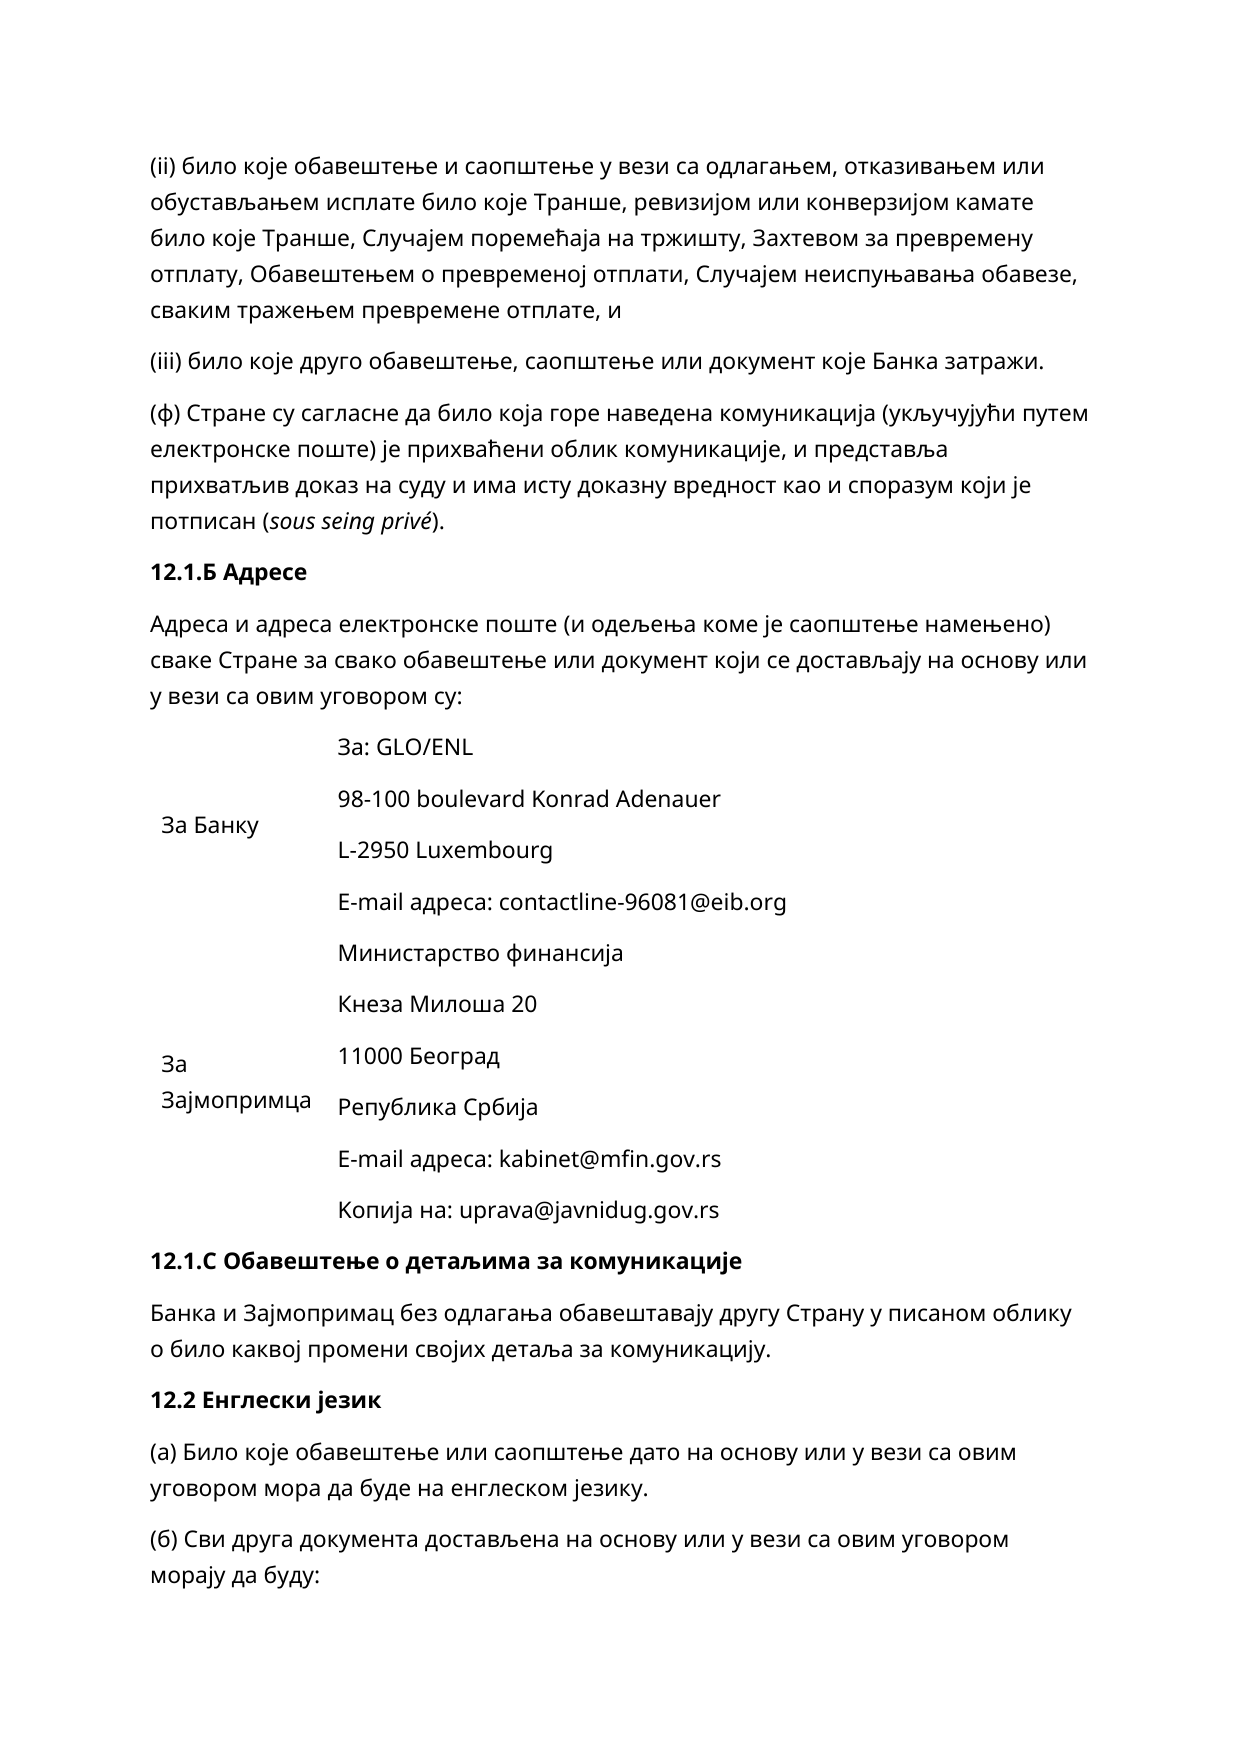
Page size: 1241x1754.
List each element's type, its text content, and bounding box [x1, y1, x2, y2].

text 12.1.Б Адресе [150, 556, 1090, 587]
text (ii) било које обавештење и саопштење у вези са одлагањем, отказивањем или обустављањем исплате било које Транше, ревизијом или конверзијом камате било које Транше, Случајем поремећаја на тржишту, Захтевом за превремену отплату, Обавештењем о превременој отплати, Случајем неиспуњавања обавезе, сваким тражењем превремене отплате, и [150, 150, 1090, 325]
text (ф) Стране су сагласне да било која горе наведена комуникација (укључујући путем електронске поште) је прихваћени облик комуникације, и представља прихватљив доказ на суду и има исту доказну вредност као и споразум који је потписан (sous seing privé). [150, 397, 1090, 536]
text 12.1.C Обавештење о детаљима за комуникације [150, 1245, 1090, 1276]
text 12.2 Енглески језик [150, 1384, 1090, 1416]
text Адреса и адреса електронске поште (и одељења коме је саопштење намењено) сваке Стране за свако обавештење или документ који се достављају на основу или у вези са овим уговором су: [150, 608, 1090, 711]
table_header За: GLO/ENL 98-100 boulevard Konrad Adenauer L-2950 Luxembourg E-mail адреса: contactline-96081@eib.org [326, 731, 1113, 937]
table_cell За Зајмопримца [150, 937, 326, 1245]
table_cell Министарство финансија Кнеза Милоша 20 11000 Београд Република Србија E-mail адреса: kabinet@mfin.gov.rs Kопија на: uprava@javnidug.gov.rs [326, 937, 1113, 1245]
text (а) Било које обавештење или саопштење дато на основу или у вези са овим уговором мора да буде на енглеском језику. [150, 1436, 1090, 1503]
text (iii) било које друго обавештење, саопштење или документ које Банка затражи. [150, 345, 1090, 377]
table_header За Банку [150, 731, 326, 937]
text Банка и Зајмопримац без одлагања обавештавају другу Страну у писаном облику о било каквој промени својих детаља за комуникацију. [150, 1297, 1090, 1364]
text (б) Сви друга документа достављена на основу или у вези са овим уговором морају да буду: [150, 1523, 1090, 1591]
